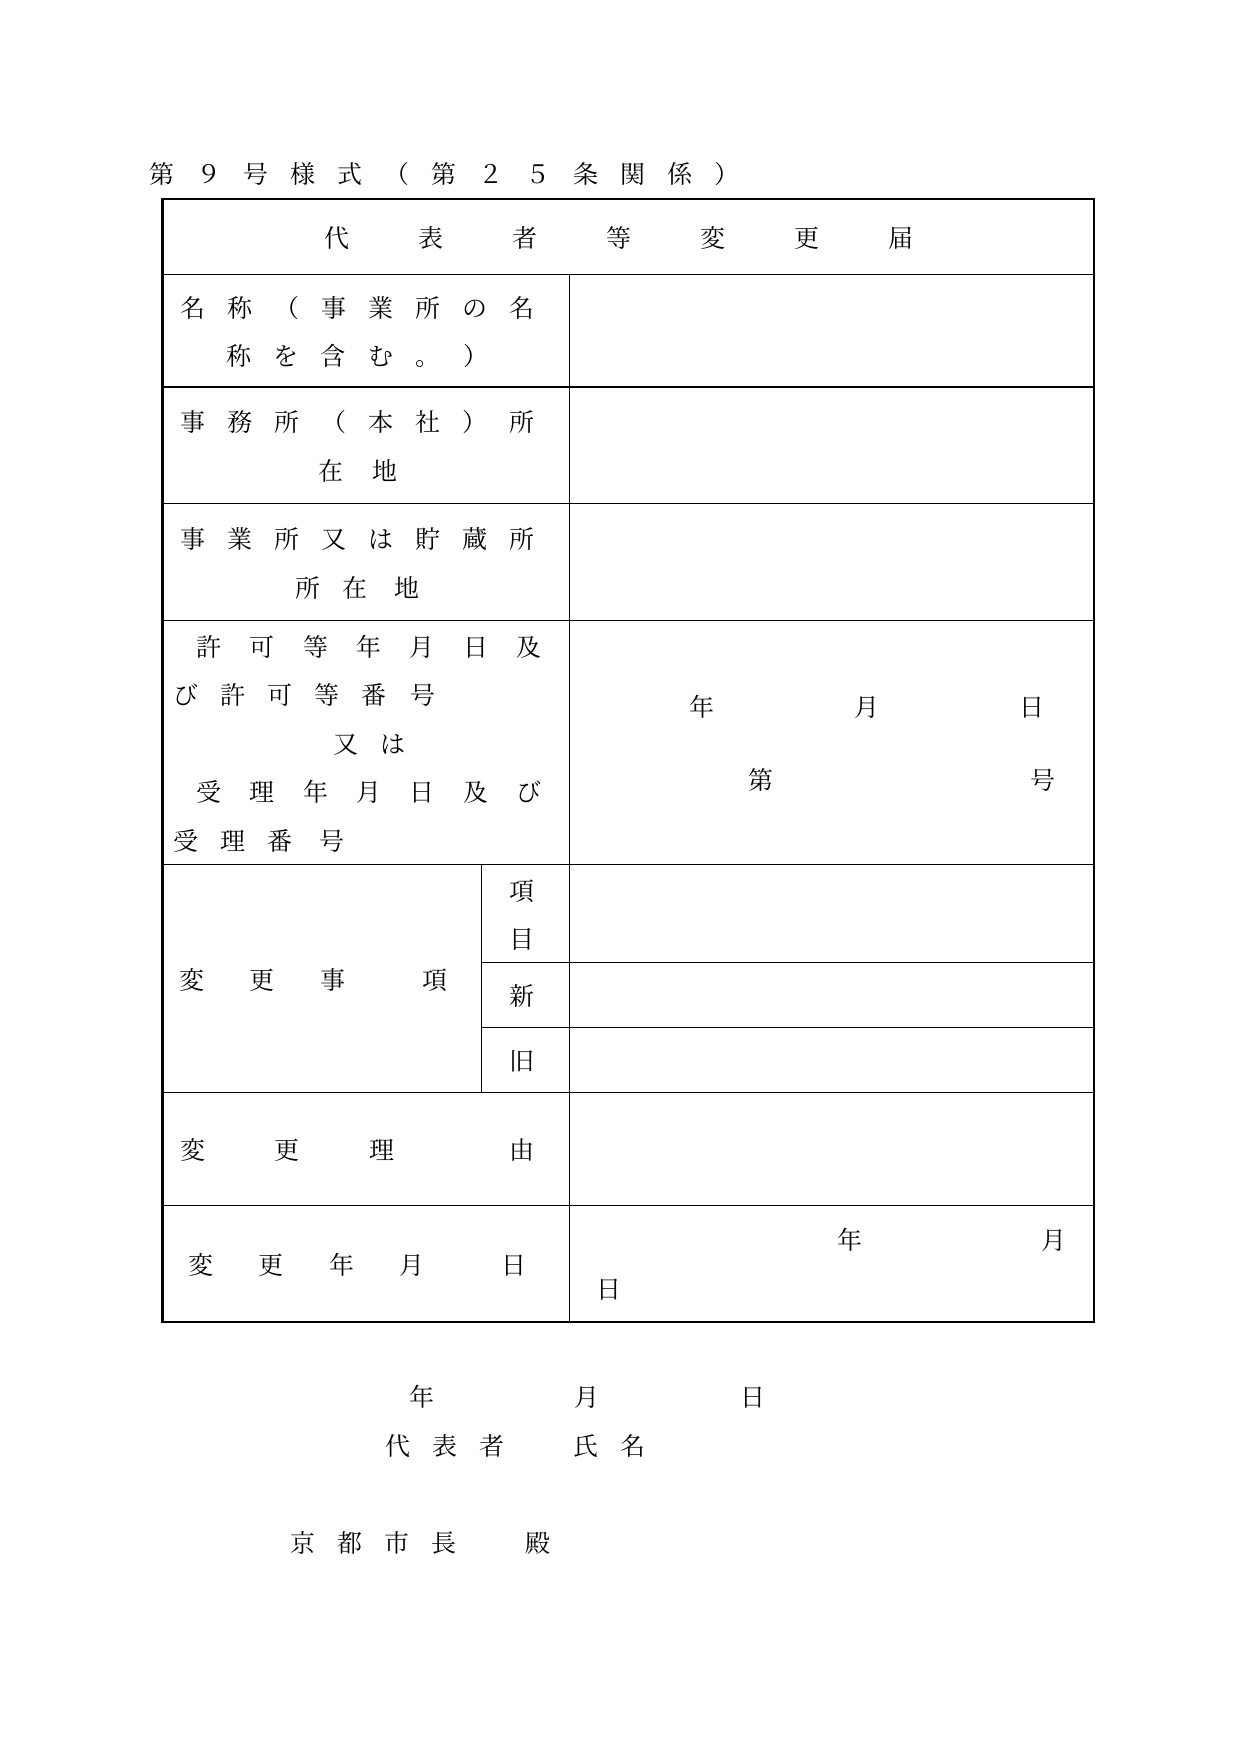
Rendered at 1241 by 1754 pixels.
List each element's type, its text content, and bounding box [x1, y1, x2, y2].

text 京都市長 殿 [149, 1517, 1091, 1566]
table_cell [570, 1093, 1093, 1205]
table_cell 年 月 日 [570, 1206, 1093, 1321]
table_cell [570, 865, 1093, 962]
text 第９号様式（第２５条関係） [149, 149, 1091, 197]
table_cell 旧 [482, 1028, 569, 1092]
table_cell 変更事項 [164, 865, 481, 1092]
table_cell 名称（事業所の名称を含む。） [164, 275, 569, 386]
table_cell [570, 504, 1093, 620]
table_cell [570, 963, 1093, 1027]
table_cell 年 月 日 第 号 [570, 621, 1093, 864]
table_cell 変更理由 [164, 1093, 569, 1205]
table_cell [570, 388, 1093, 503]
table_cell 変更年月日 [164, 1206, 569, 1321]
table_cell 新 [482, 963, 569, 1027]
table_cell [570, 1028, 1093, 1092]
table_cell 事務所（本社）所在地 [164, 388, 569, 503]
text 代表者 氏名 [149, 1420, 1091, 1468]
text 年 月 日 [149, 1371, 1091, 1420]
table_header 代 表 者 等 変 更 届 [164, 200, 1093, 274]
table_cell [570, 275, 1093, 386]
table_cell 事業所又は貯蔵所所在地 [164, 504, 569, 620]
table_cell 項目 [482, 865, 569, 962]
table_cell 許可等年月日及び許可等番号 又は 受理年月日及び受理番号 [164, 621, 569, 864]
